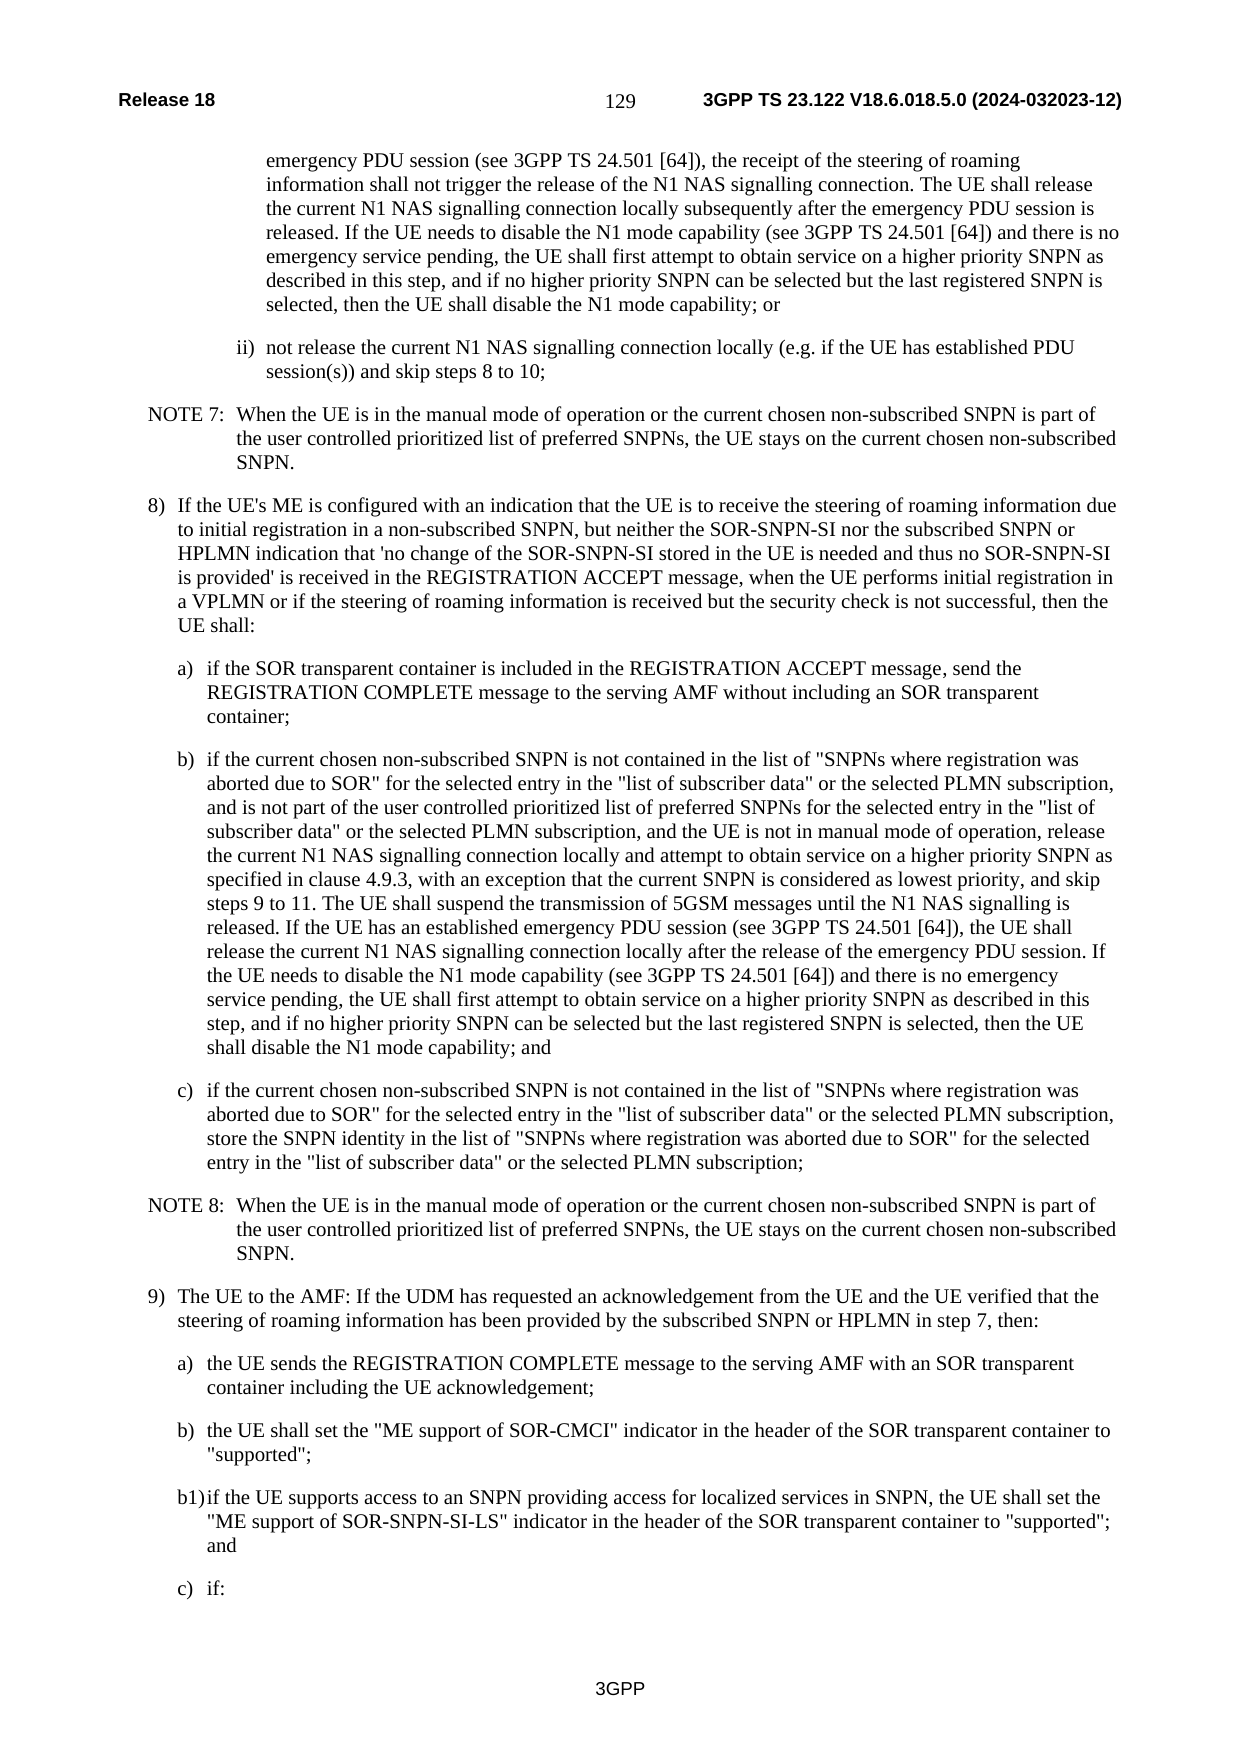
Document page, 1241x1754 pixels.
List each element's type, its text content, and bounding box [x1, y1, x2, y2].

text c) if: [177, 1576, 1122, 1600]
text b) the UE shall set the "ME support of SOR-CMCI" indicator in the header of the SOR transparent container to "supported"; [177, 1418, 1122, 1466]
text NOTE 8: When the UE is in the manual mode of operation or the current chosen non-subscribed SNPN is part of the user controlled prioritized list of preferred SNPNs, the UE stays on the current chosen non-subscribed SNPN. [148, 1193, 1122, 1265]
text a) the UE sends the REGISTRATION COMPLETE message to the serving AMF with an SOR transparent container including the UE acknowledgement; [177, 1351, 1122, 1399]
text NOTE 7: When the UE is in the manual mode of operation or the current chosen non-subscribed SNPN is part of the user controlled prioritized list of preferred SNPNs, the UE stays on the current chosen non-subscribed SNPN. [148, 402, 1122, 474]
text a) if the SOR transparent container is included in the REGISTRATION ACCEPT message, send the REGISTRATION COMPLETE message to the serving AMF without including an SOR transparent container; [177, 656, 1122, 728]
text c) if the current chosen non-subscribed SNPN is not contained in the list of "SNPNs where registration was aborted due to SOR" for the selected entry in the "list of subscriber data" or the selected PLMN subscription, store the SNPN identity in the list of "SNPNs where registration was aborted due to SOR" for the selected entry in the "list of subscriber data" or the selected PLMN subscription; [177, 1078, 1122, 1174]
text b1) if the UE supports access to an SNPN providing access for localized services in SNPN, the UE shall set the "ME support of SOR-SNPN-SI-LS" indicator in the header of the SOR transparent container to "supported"; and [177, 1485, 1122, 1557]
text 8) If the UE's ME is configured with an indication that the UE is to receive the steering of roaming information due to initial registration in a non-subscribed SNPN, but neither the SOR-SNPN-SI nor the subscribed SNPN or HPLMN indication that 'no change of the SOR-SNPN-SI stored in the UE is needed and thus no SOR-SNPN-SI is provided' is received in the REGISTRATION ACCEPT message, when the UE performs initial registration in a VPLMN or if the steering of roaming information is received but the security check is not successful, then the UE shall: [148, 492, 1122, 637]
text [236, 147, 1122, 316]
text b) if the current chosen non-subscribed SNPN is not contained in the list of "SNPNs where registration was aborted due to SOR" for the selected entry in the "list of subscriber data" or the selected PLMN subscription, and is not part of the user controlled prioritized list of preferred SNPNs for the selected entry in the "list of subscriber data" or the selected PLMN subscription, and the UE is not in manual mode of operation, release the current N1 NAS signalling connection locally and attempt to obtain service on a higher priority SNPN as specified in clause 4.9.3, with an exception that the current SNPN is considered as lowest priority, and skip steps 9 to 11. The UE shall suspend the transmission of 5GSM messages until the N1 NAS signalling is released. If the UE has an established emergency PDU session (see 3GPP TS 24.501 [64]), the UE shall release the current N1 NAS signalling connection locally after the release of the emergency PDU session. If the UE needs to disable the N1 mode capability (see 3GPP TS 24.501 [64]) and there is no emergency service pending, the UE shall first attempt to obtain service on a higher priority SNPN as described in this step, and if no higher priority SNPN can be selected but the last registered SNPN is selected, then the UE shall disable the N1 mode capability; and [177, 747, 1122, 1059]
text ii) not release the current N1 NAS signalling connection locally (e.g. if the UE has established PDU session(s)) and skip steps 8 to 10; [236, 335, 1122, 383]
text 9) The UE to the AMF: If the UDM has requested an acknowledgement from the UE and the UE verified that the steering of roaming information has been provided by the subscribed SNPN or HPLMN in step 7, then: [148, 1284, 1122, 1332]
